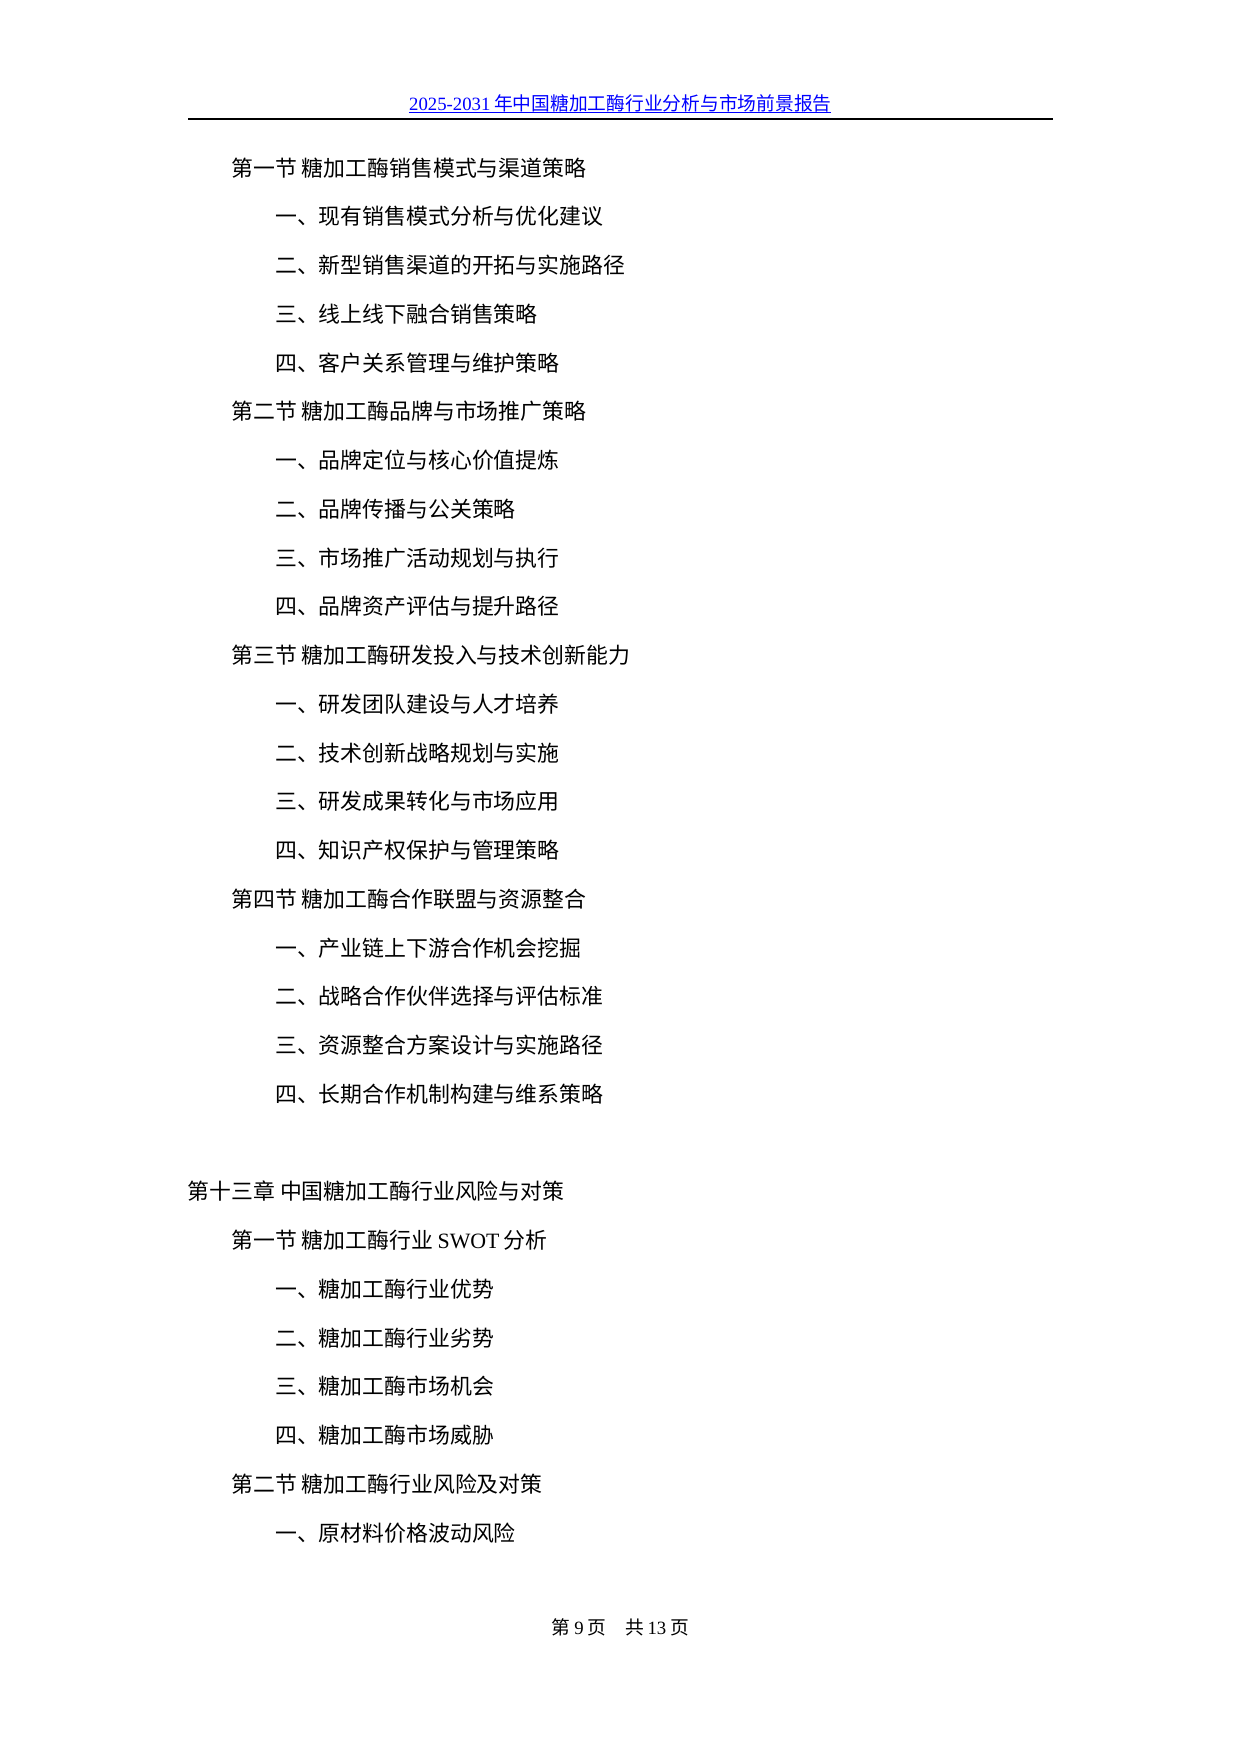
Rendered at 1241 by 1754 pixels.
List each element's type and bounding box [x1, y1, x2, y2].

text [187, 150, 1053, 1548]
